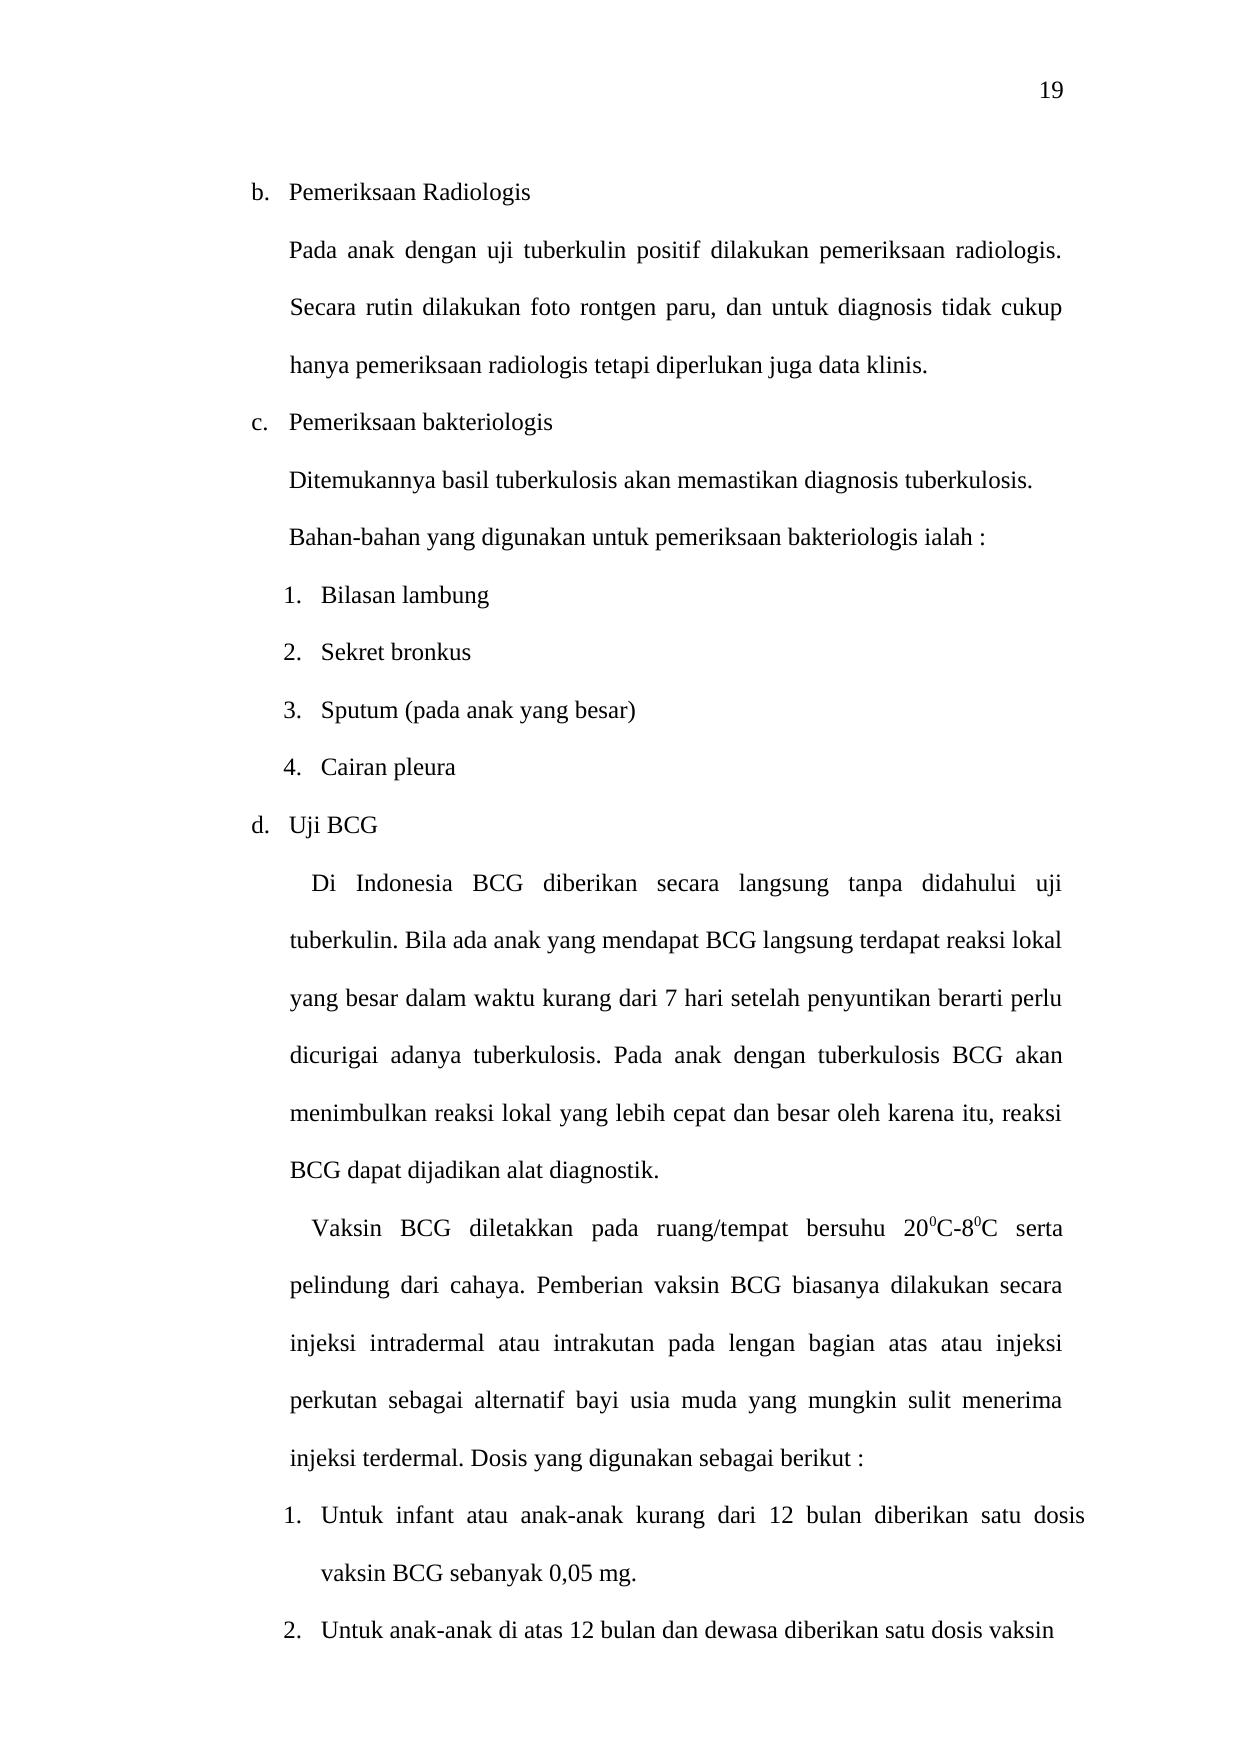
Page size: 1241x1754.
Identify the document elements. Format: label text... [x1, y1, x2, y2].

text Di Indonesia BCG diberikan secara langsung tanpa didahului uji tuberkulin. Bila ada anak yang mendapat BCG langsung terdapat reaksi lokal yang besar dalam waktu kurang dari 7 hari setelah penyuntikan berarti perlu dicurigai adanya tuberkulosis. Pada anak dengan tuberkulosis BCG akan menimbulkan reaksi lokal yang lebih cepat dan besar oleh karena itu, reaksi BCG dapat dijadikan alat diagnostik. [288, 868, 1063, 1184]
list Pemeriksaan bakteriologis [251, 407, 1086, 436]
list Sekret bronkus [283, 637, 1086, 666]
list Uji BCG [251, 810, 1086, 839]
text Pada anak dengan uji tuberkulin positif dilakukan pemeriksaan radiologis. Secara rutin dilakukan foto rontgen paru, dan untuk diagnosis tidak cukup hanya pemeriksaan radiologis tetapi diperlukan juga data klinis. [288, 235, 1063, 378]
list Pemeriksaan Radiologis [251, 177, 1086, 206]
list Untuk anak-anak di atas 12 bulan dan dewasa diberikan satu dosis vaksin [283, 1615, 1086, 1644]
list Sputum (pada anak yang besar) [283, 695, 1086, 723]
list Bilasan lambung [283, 580, 1086, 608]
text Vaksin BCG diletakkan pada ruang/tempat bersuhu 200C-80C serta pelindung dari cahaya. Pemberian vaksin BCG biasanya dilakukan secara injeksi intradermal atau intrakutan pada lengan bagian atas atau injeksi perkutan sebagai alternatif bayi usia muda yang mungkin sulit menerima injeksi terdermal. Dosis yang digunakan sebagai berikut : [288, 1213, 1063, 1471]
text Ditemukannya basil tuberkulosis akan memastikan diagnosis tuberkulosis. [288, 465, 1086, 493]
list Cairan pleura [283, 752, 1086, 781]
text Bahan-bahan yang digunakan untuk pemeriksaan bakteriologis ialah : [288, 522, 1086, 551]
list Untuk infant atau anak-anak kurang dari 12 bulan diberikan satu dosis vaksin BCG sebanyak 0,05 mg. [283, 1500, 1086, 1586]
